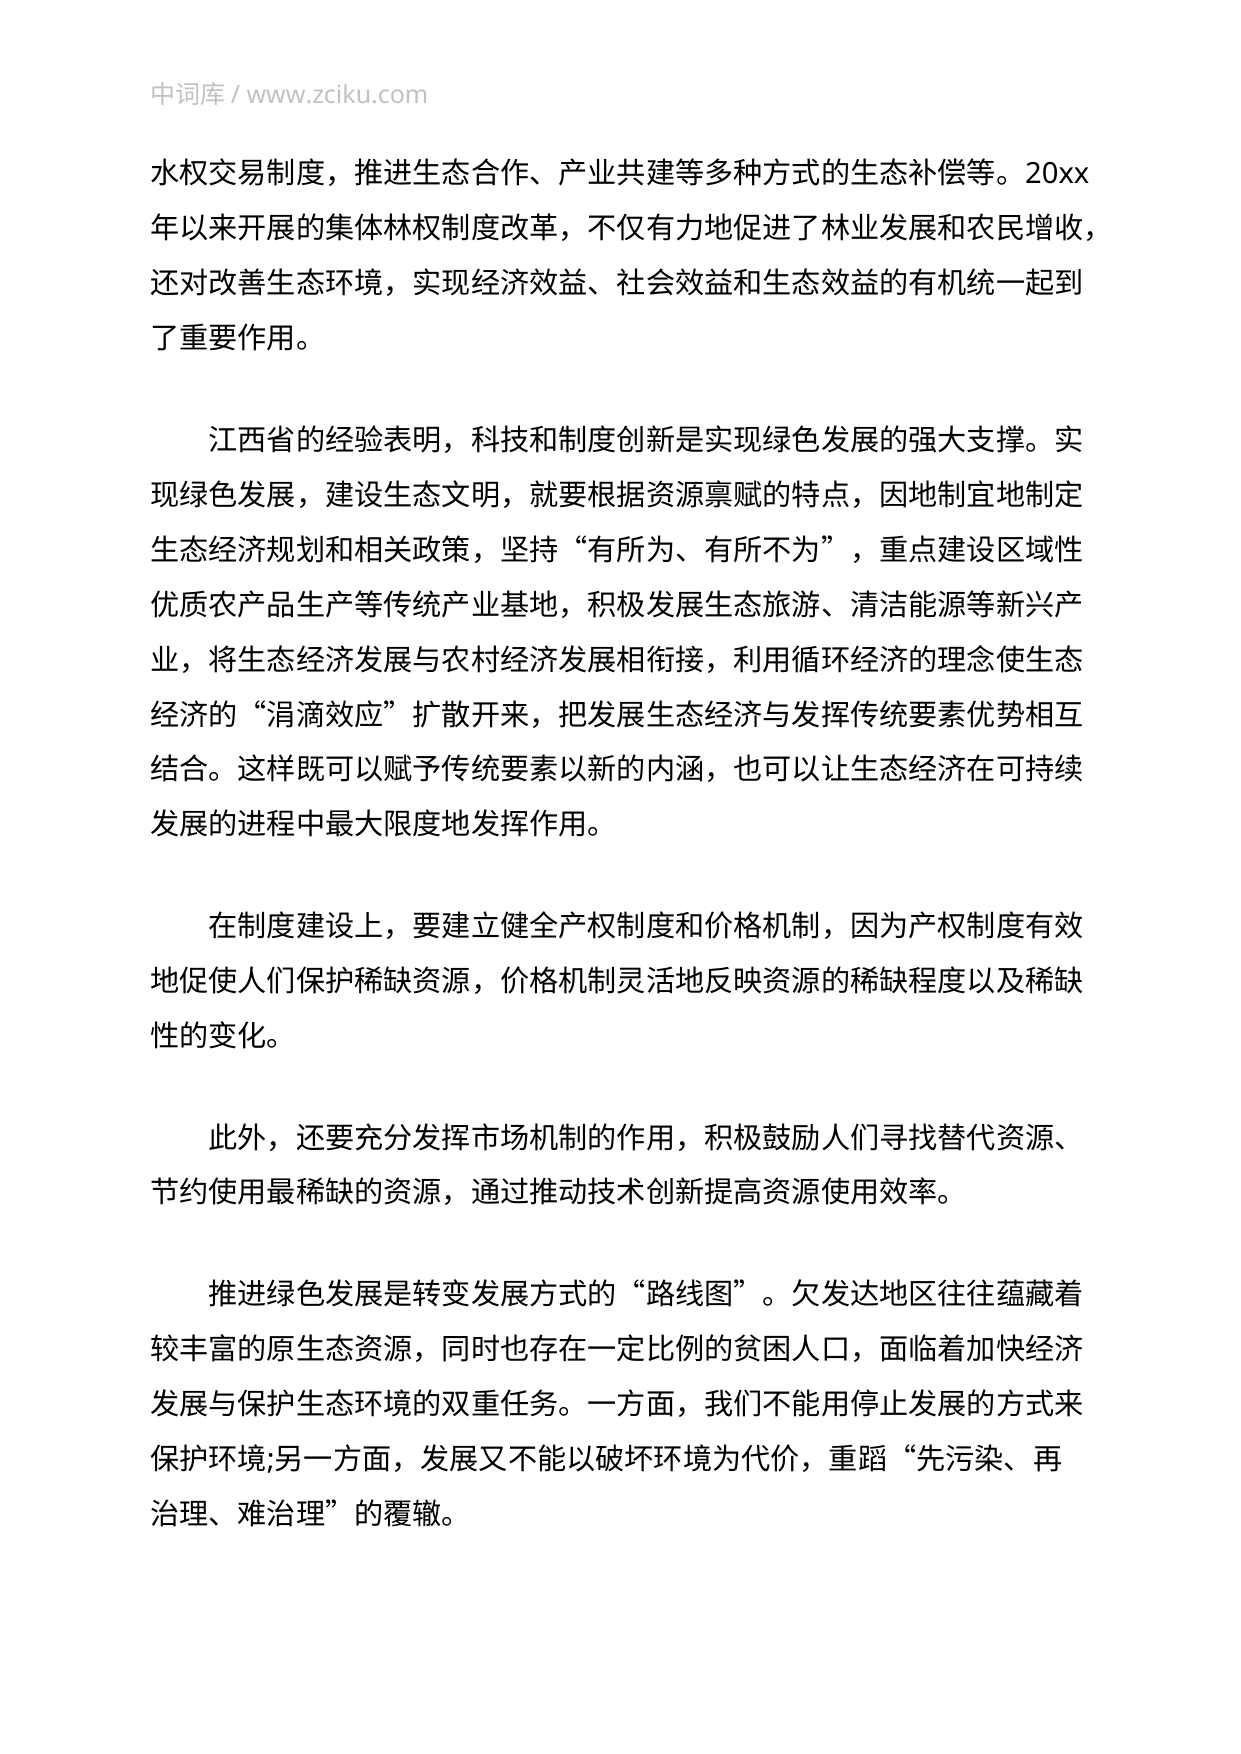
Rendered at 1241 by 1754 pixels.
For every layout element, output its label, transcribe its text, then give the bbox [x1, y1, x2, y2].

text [150, 150, 1090, 357]
text 推进绿色发展是转变发展方式的“路线图”。欠发达地区往往蕴藏着较丰富的原生态资源，同时也存在一定比例的贫困人口，面临着加快经济发展与保护生态环境的双重任务。一方面，我们不能用停止发展的方式来保护环境;另一方面，发展又不能以破坏环境为代价，重蹈“先污染、再治理、难治理”的覆辙。 [150, 1271, 1090, 1533]
text 江西省的经验表明，科技和制度创新是实现绿色发展的强大支撑。实现绿色发展，建设生态文明，就要根据资源禀赋的特点，因地制宜地制定生态经济规划和相关政策，坚持“有所为、有所不为”，重点建设区域性优质农产品生产等传统产业基地，积极发展生态旅游、清洁能源等新兴产业，将生态经济发展与农村经济发展相衔接，利用循环经济的理念使生态经济的“涓滴效应”扩散开来，把发展生态经济与发挥传统要素优势相互结合。这样既可以赋予传统要素以新的内涵，也可以让生态经济在可持续发展的进程中最大限度地发挥作用。 [150, 417, 1090, 843]
text 此外，还要充分发挥市场机制的作用，积极鼓励人们寻找替代资源、节约使用最稀缺的资源，通过推动技术创新提高资源使用效率。 [150, 1114, 1090, 1211]
text 在制度建设上，要建立健全产权制度和价格机制，因为产权制度有效地促使人们保护稀缺资源，价格机制灵活地反映资源的稀缺程度以及稀缺性的变化。 [150, 903, 1090, 1055]
